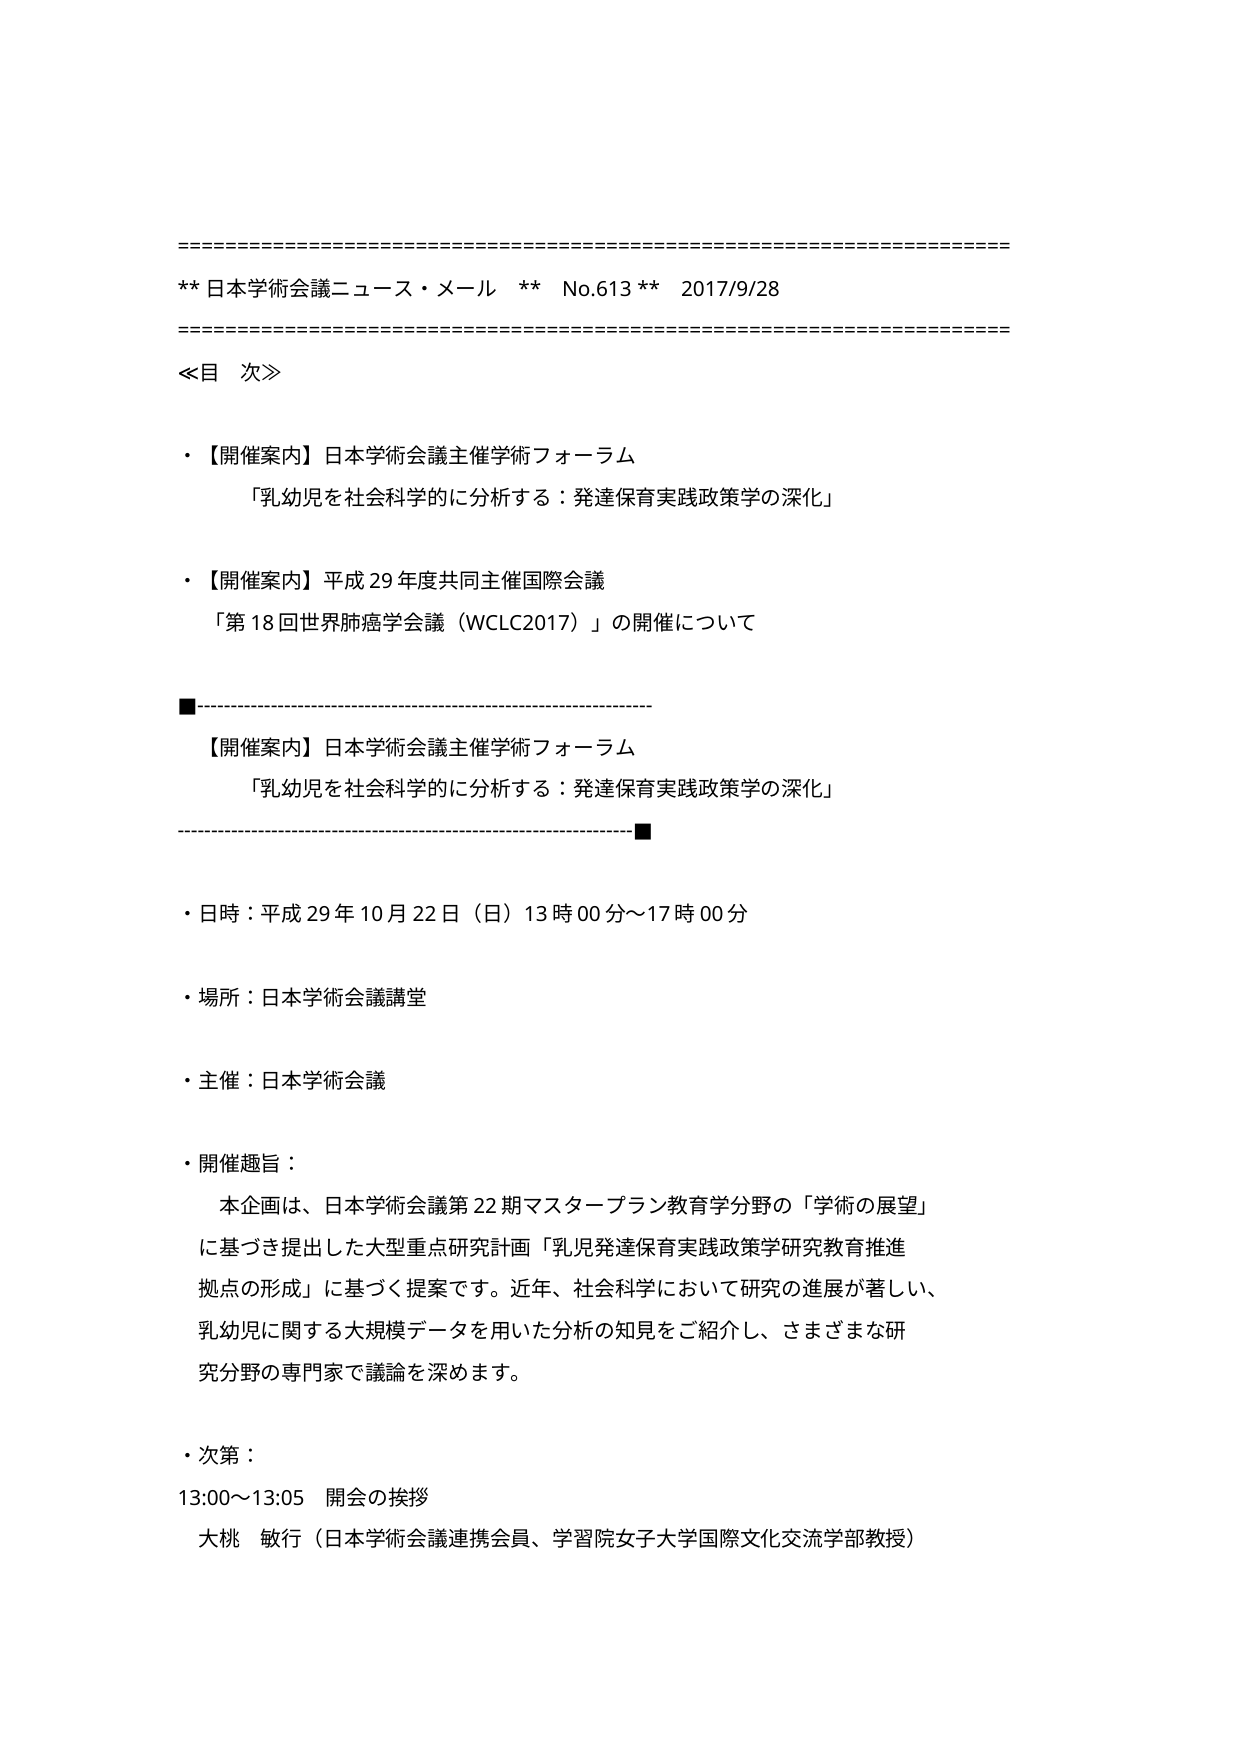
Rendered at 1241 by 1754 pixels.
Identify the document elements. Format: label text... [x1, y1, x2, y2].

text ・【開催案内】日本学術会議主催学術フォーラム [177, 433, 1063, 475]
text 「乳幼児を社会科学的に分析する：発達保育実践政策学の深化」 [177, 767, 1063, 808]
text ・【開催案内】平成29年度共同主催国際会議 [177, 558, 1063, 600]
text 究分野の専門家で議論を深めます。 [177, 1350, 1063, 1392]
text 13:00〜13:05 開会の挨拶 [177, 1475, 1063, 1517]
text ** 日本学術会議ニュース・メール ** No.613 ** 2017/9/28 [177, 267, 1063, 308]
text ・場所：日本学術会議講堂 [177, 975, 1063, 1017]
text 乳幼児に関する大規模データを用いた分析の知見をご紹介し、さまざまな研 [177, 1308, 1063, 1350]
text --------------------------------------------------------------------■ [177, 808, 1063, 850]
text ====================================================================== [177, 225, 1063, 267]
text 【開催案内】日本学術会議主催学術フォーラム [177, 725, 1063, 767]
text 拠点の形成」に基づく提案です。近年、社会科学において研究の進展が著しい、 [177, 1267, 1063, 1308]
text 「乳幼児を社会科学的に分析する：発達保育実践政策学の深化」 [177, 475, 1063, 517]
text 本企画は、日本学術会議第22期マスタープラン教育学分野の「学術の展望」 [177, 1183, 1063, 1225]
text ≪目 次≫ [177, 350, 1063, 392]
text 大桃 敏行（日本学術会議連携会員、学習院女子大学国際文化交流学部教授） [177, 1517, 1063, 1558]
text ====================================================================== [177, 308, 1063, 350]
text 「第18回世界肺癌学会議（WCLC2017）」の開催について [177, 600, 1063, 642]
text ・日時：平成29年10月22日（日）13時00分〜17時00分 [177, 892, 1063, 933]
text ■-------------------------------------------------------------------- [177, 683, 1063, 725]
text ・次第： [177, 1433, 1063, 1475]
text に基づき提出した大型重点研究計画「乳児発達保育実践政策学研究教育推進 [177, 1225, 1063, 1267]
text ・主催：日本学術会議 [177, 1058, 1063, 1100]
text ・開催趣旨： [177, 1142, 1063, 1183]
